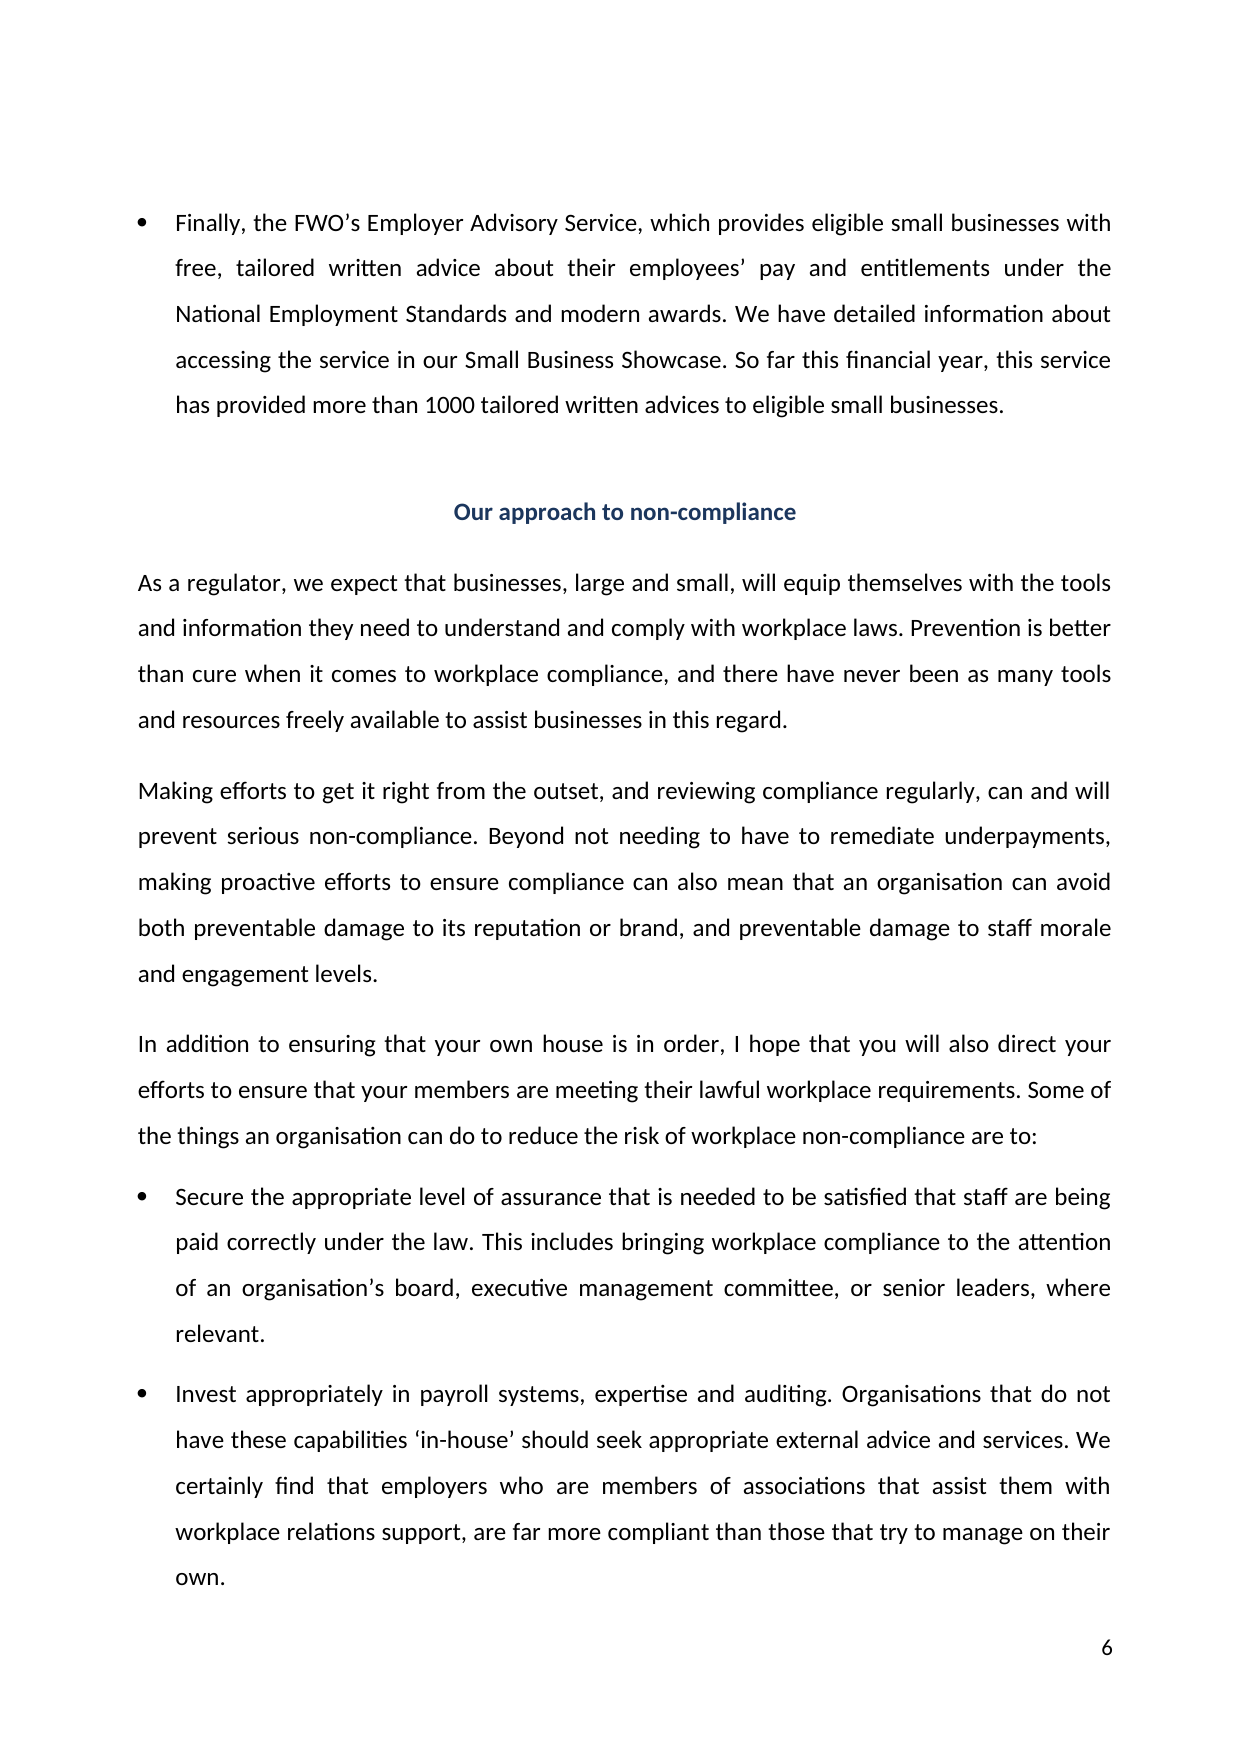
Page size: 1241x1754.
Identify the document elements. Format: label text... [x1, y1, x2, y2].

list Invest appropriately in payroll systems, expertise and auditing. Organisations that do not have these capabilities ‘in-house’ should seek appropriate external advice and services. We certainly find that employers who are members of associations that assist them with workplace relations support, are far more compliant than those that try to manage on their own. [138, 1378, 1113, 1592]
text In addition to ensuring that your own house is in order, I hope that you will also direct your efforts to ensure that your members are meeting their lawful workplace requirements. Some of the things an organisation can do to reduce the risk of workplace non-compliance are to: [138, 1028, 1113, 1150]
text Our approach to non-compliance [138, 496, 1113, 527]
text As a regulator, we expect that businesses, large and small, will equip themselves with the tools and information they need to understand and comply with workplace laws. Prevention is better than cure when it comes to workplace compliance, and there have never been as many tools and resources freely available to assist businesses in this regard. [138, 567, 1113, 734]
text Making efforts to get it right from the outset, and reviewing compliance regularly, can and will prevent serious non-compliance. Beyond not needing to have to remediate underpayments, making proactive efforts to ensure compliance can also mean that an organisation can avoid both preventable damage to its reputation or brand, and preventable damage to staff morale and engagement levels. [138, 775, 1113, 988]
list Finally, the FWO’s Employer Advisory Service, which provides eligible small businesses with free, tailored written advice about their employees’ pay and entitlements under the National Employment Standards and modern awards. We have detailed information about accessing the service in our Small Business Showcase. So far this financial year, this service has provided more than 1000 tailored written advices to eligible small businesses. [138, 207, 1113, 420]
list Secure the appropriate level of assurance that is needed to be satisfied that staff are being paid correctly under the law. This includes bringing workplace compliance to the attention of an organisation’s board, executive management committee, or senior leaders, where relevant. [138, 1181, 1113, 1348]
